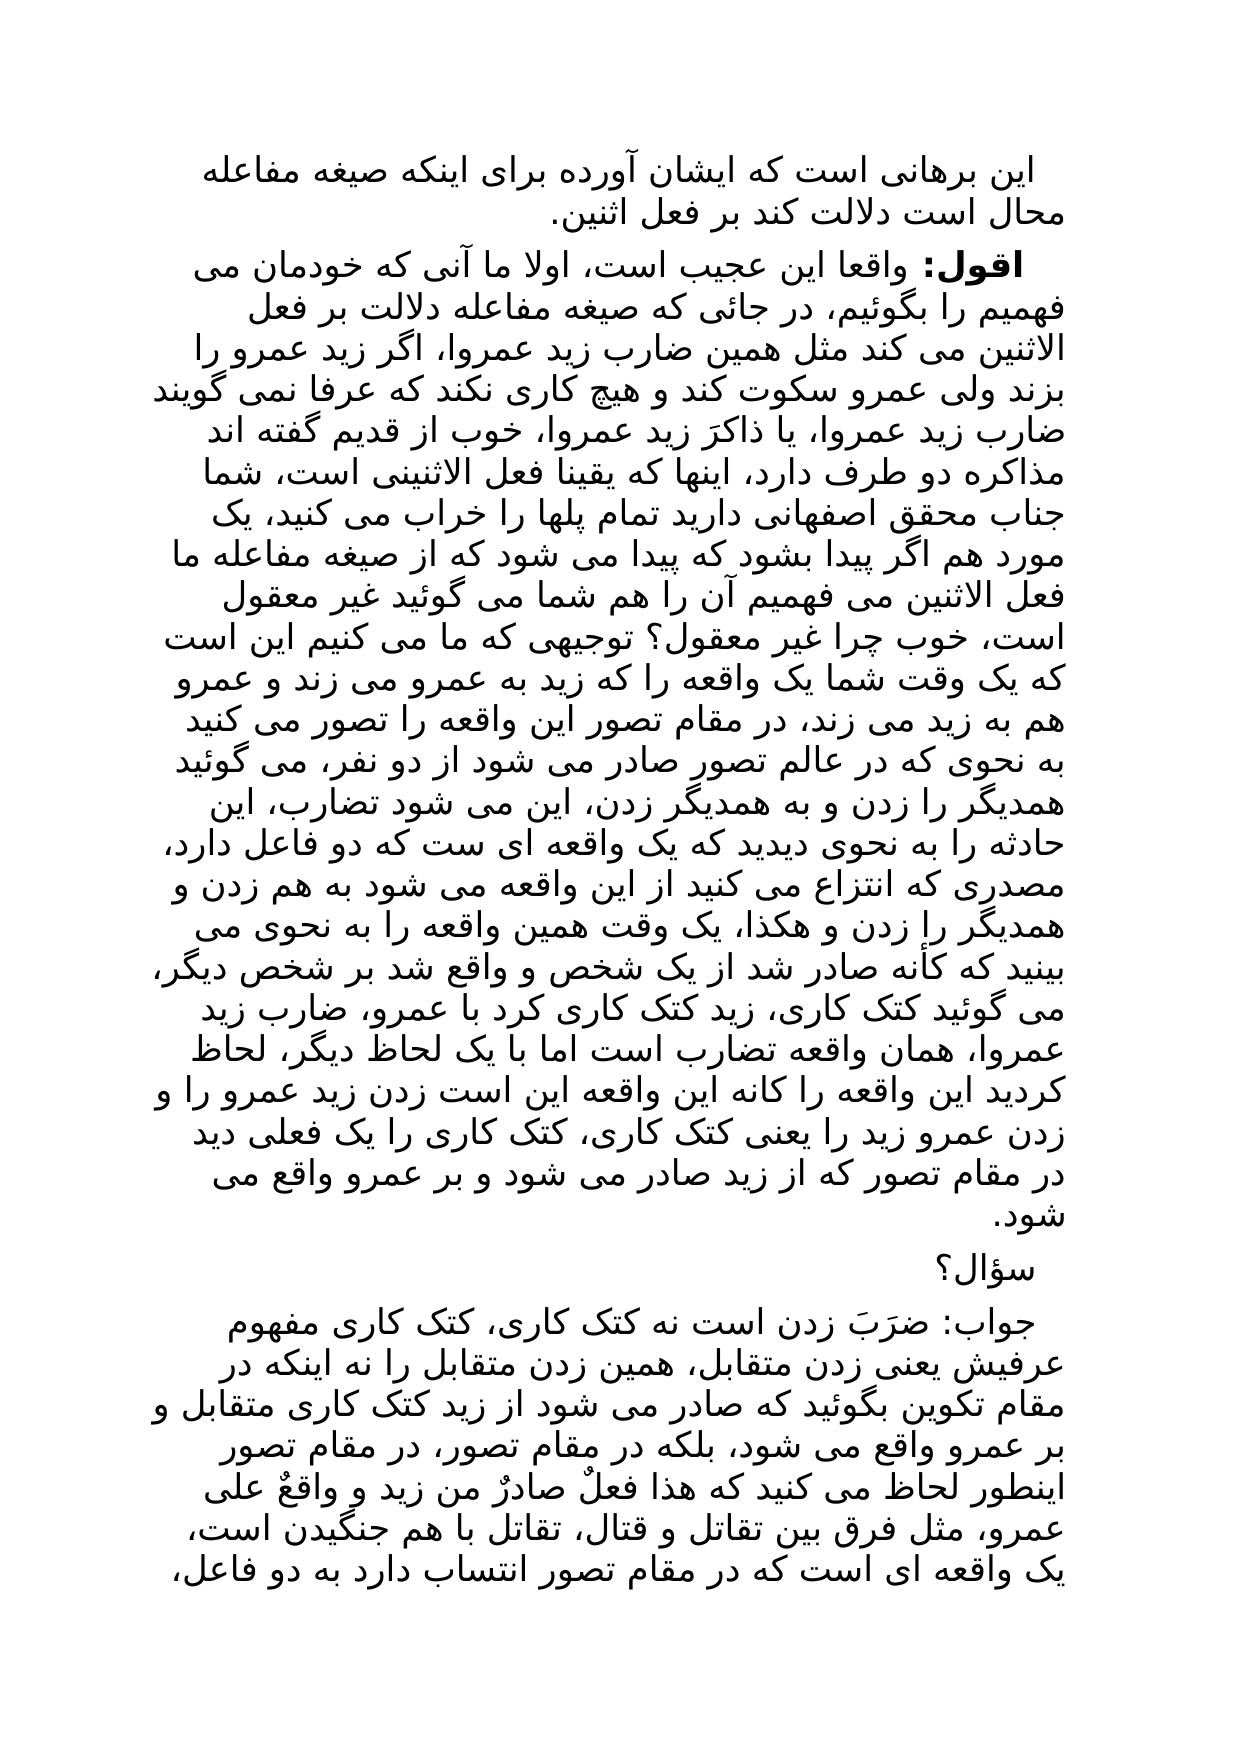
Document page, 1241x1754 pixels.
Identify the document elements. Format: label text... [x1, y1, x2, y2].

text این برهانی است که ایشان آورده برای اینکه صیغه مفاعله محال است دلالت کند بر فعل اثنین. [150, 150, 1067, 232]
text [150, 1301, 1067, 1590]
text سؤال؟ [150, 1247, 1067, 1289]
text اقول: واقعا این عجیب است، اولا ما آنی که خودمان می فهمیم را بگوئیم، در جائی که صیغه مفاعله دلالت بر فعل الاثنین می کند مثل همین ضارب زید عمروا، اگر زید عمرو را بزند ولی عمرو سکوت کند و هیچ کاری نکند که عرفا نمی گویند ضارب زید عمروا، یا ذاکرَ زید عمروا، خوب از قدیم گفته اند مذاکره دو طرف دارد، اینها که یقینا فعل الاثنینی است، شما جناب محقق اصفهانی دارید تمام پلها را خراب می کنید، یک مورد هم اگر پیدا بشود که پیدا می شود که از صیغه مفاعله ما فعل الاثنین می فهمیم آن را هم شما می گوئید غیر معقول است، خوب چرا غیر معقول؟ توجیهی که ما می کنیم این است که یک وقت شما یک واقعه را که زید به عمرو می زند و عمرو هم به زید می زند، در مقام تصور این واقعه را تصور می کنید به نحوی که در عالم تصور صادر می شود از دو نفر، می گوئید همدیگر را زدن و به همدیگر زدن، این می شود تضارب، این حادثه را به نحوی دیدید که یک واقعه ای ست که دو فاعل دارد، مصدری که انتزاع می کنید از این واقعه می شود به هم زدن و همدیگر را زدن و هکذا، یک وقت همین واقعه را به نحوی می بینید که کأنه صادر شد از یک شخص و واقع شد بر شخص دیگر، می گوئید کتک کاری، زید کتک کاری کرد با عمرو، ضارب زید عمروا، همان واقعه تضارب است اما با یک لحاظ دیگر، لحاظ کردید این واقعه را کانه این واقعه این است زدن زید عمرو را و زدن عمرو زید را یعنی کتک کاری، کتک کاری را یک فعلی دید در مقام تصور که از زید صادر می شود و بر عمرو واقع می شود. [150, 245, 1067, 1235]
